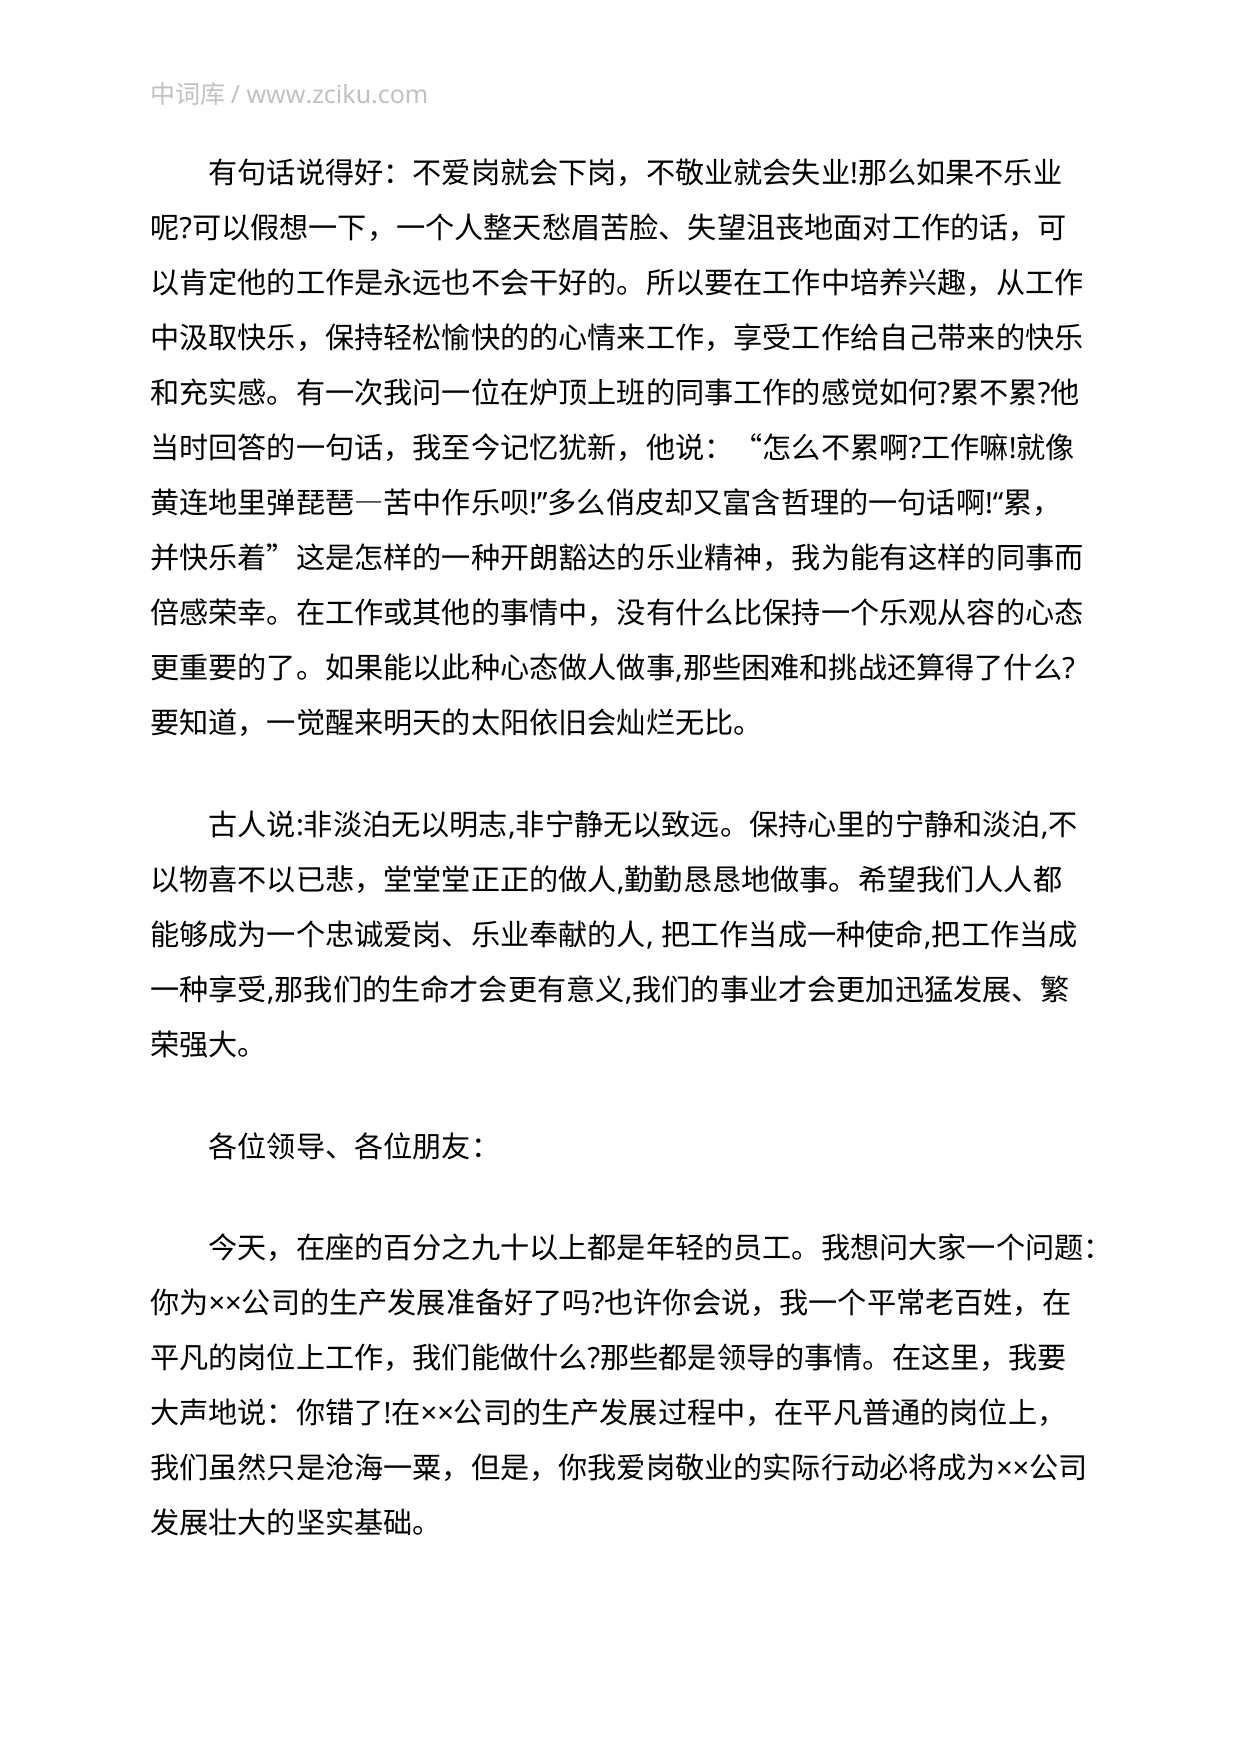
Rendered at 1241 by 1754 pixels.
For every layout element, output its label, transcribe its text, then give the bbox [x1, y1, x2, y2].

text 今天，在座的百分之九十以上都是年轻的员工。我想问大家一个问题：你为××公司的生产发展准备好了吗?也许你会说，我一个平常老百姓，在平凡的岗位上工作，我们能做什么?那些都是领导的事情。在这里，我要大声地说：你错了!在××公司的生产发展过程中，在平凡普通的岗位上，我们虽然只是沧海一粟，但是，你我爱岗敬业的实际行动必将成为××公司发展壮大的坚实基础。 [150, 1225, 1090, 1542]
text 古人说:非淡泊无以明志,非宁静无以致远。保持心里的宁静和淡泊,不以物喜不以已悲，堂堂堂正正的做人,勤勤恳恳地做事。希望我们人人都能够成为一个忠诚爱岗、乐业奉献的人, 把工作当成一种使命,把工作当成一种享受,那我们的生命才会更有意义,我们的事业才会更加迅猛发展、繁荣强大。 [150, 801, 1090, 1064]
text 各位领导、各位朋友： [150, 1123, 1090, 1165]
text 有句话说得好：不爱岗就会下岗，不敬业就会失业!那么如果不乐业呢?可以假想一下，一个人整天愁眉苦脸、失望沮丧地面对工作的话，可以肯定他的工作是永远也不会干好的。所以要在工作中培养兴趣，从工作中汲取快乐，保持轻松愉快的的心情来工作，享受工作给自己带来的快乐和充实感。有一次我问一位在炉顶上班的同事工作的感觉如何?累不累?他当时回答的一句话，我至今记忆犹新，他说：“怎么不累啊?工作嘛!就像黄连地里弹琵琶—苦中作乐呗!”多么俏皮却又富含哲理的一句话啊!“累，并快乐着”这是怎样的一种开朗豁达的乐业精神，我为能有这样的同事而倍感荣幸。在工作或其他的事情中，没有什么比保持一个乐观从容的心态更重要的了。如果能以此种心态做人做事,那些困难和挑战还算得了什么?要知道，一觉醒来明天的太阳依旧会灿烂无比。 [150, 150, 1090, 742]
